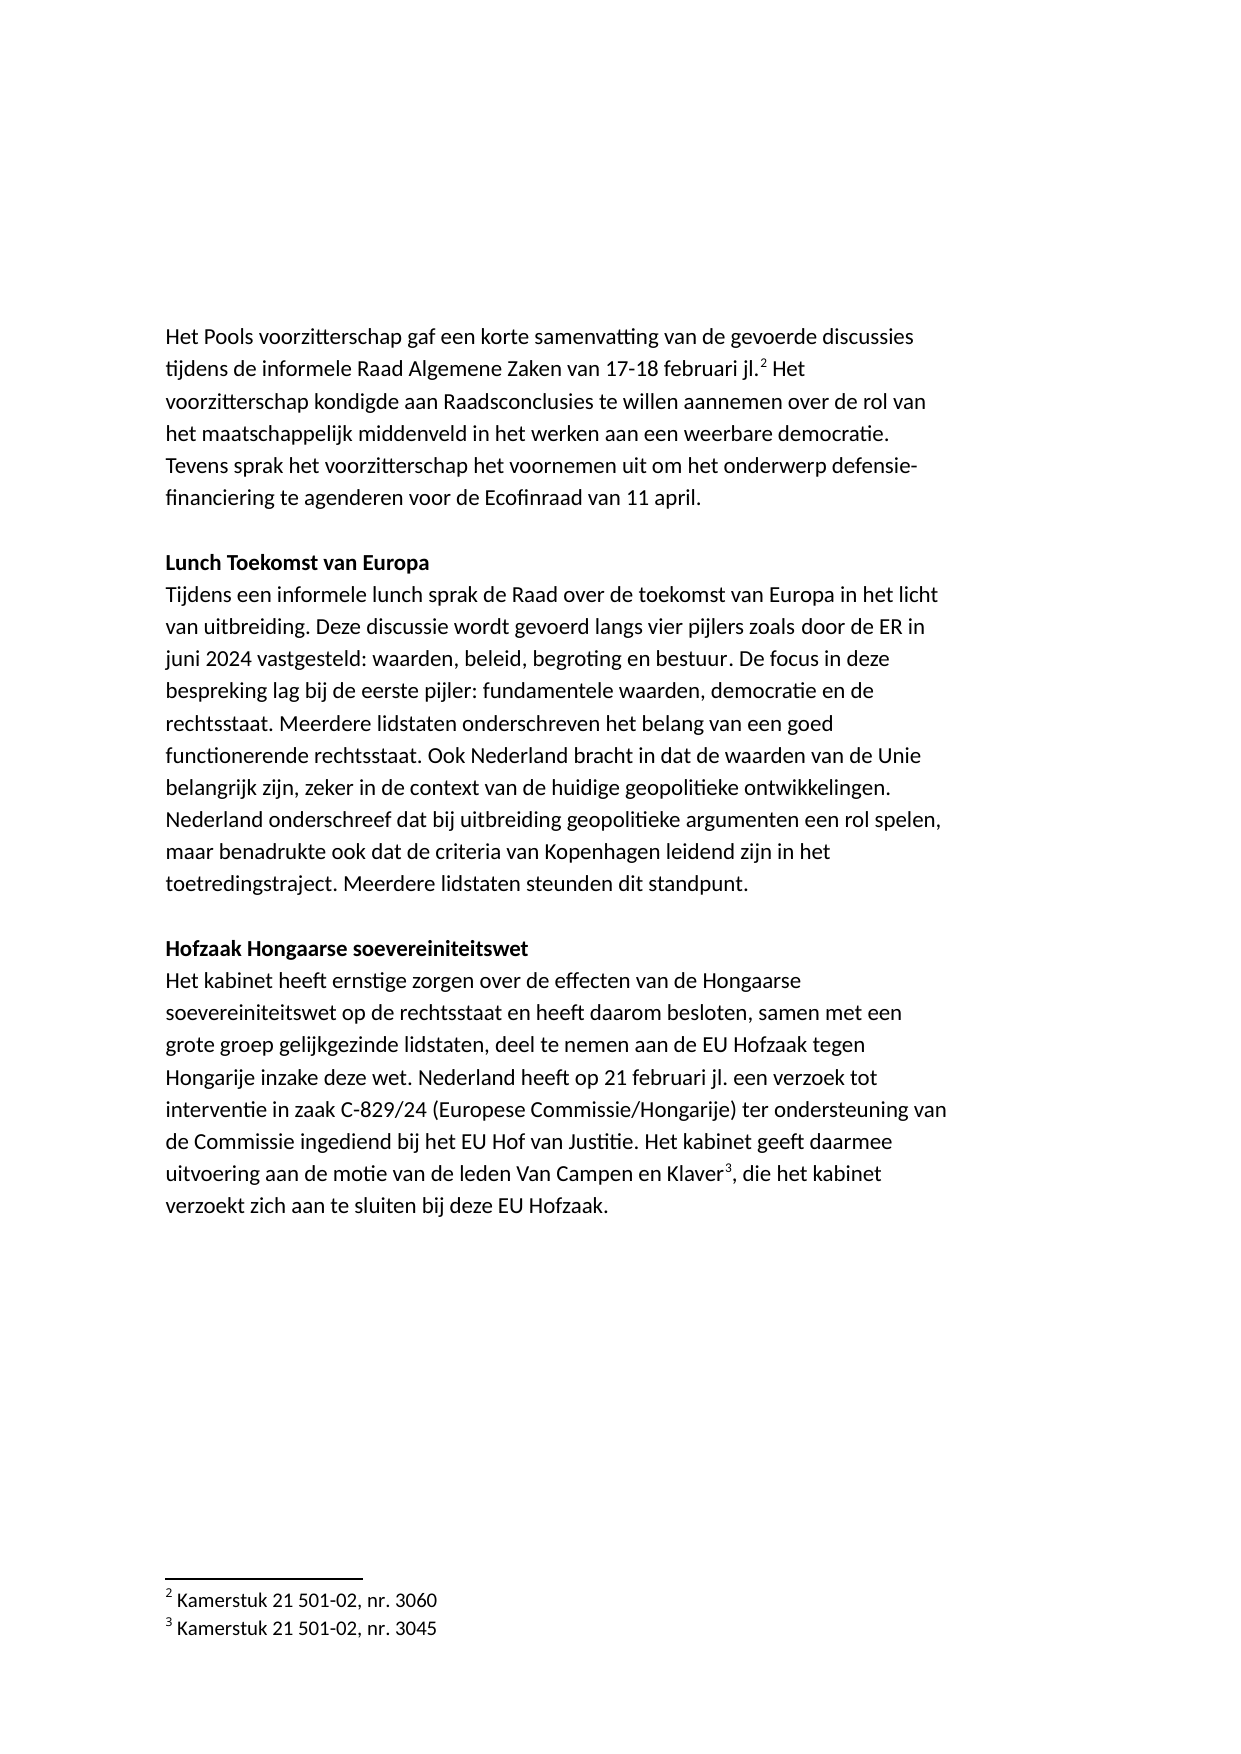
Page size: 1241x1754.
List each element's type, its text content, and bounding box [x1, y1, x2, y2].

text Lunch Toekomst van Europa [165, 548, 951, 576]
text Tijdens een informele lunch sprak de Raad over de toekomst van Europa in het licht van uitbreiding. Deze discussie wordt gevoerd langs vier pijlers zoals door de ER in juni 2024 vastgesteld: waarden, beleid, begroting en bestuur. De focus in deze bespreking lag bij de eerste pijler: fundamentele waarden, democratie en de rechtsstaat. Meerdere lidstaten onderschreven het belang van een goed functionerende rechtsstaat. Ook Nederland bracht in dat de waarden van de Unie belangrijk zijn, zeker in de context van de huidige geopolitieke ontwikkelingen. Nederland onderschreef dat bij uitbreiding geopolitieke argumenten een rol spelen, maar benadrukte ook dat de criteria van Kopenhagen leidend zijn in het toetredingstraject. Meerdere lidstaten steunden dit standpunt. [165, 580, 951, 898]
text Hofzaak Hongaarse soevereiniteitswet [165, 934, 951, 962]
text Het kabinet heeft ernstige zorgen over de effecten van de Hongaarse soevereiniteitswet op de rechtsstaat en heeft daarom besloten, samen met een grote groep gelijkgezinde lidstaten, deel te nemen aan de EU Hofzaak tegen Hongarije inzake deze wet. Nederland heeft op 21 februari jl. een verzoek tot interventie in zaak C-829/24 (Europese Commissie/Hongarije) ter ondersteuning van de Commissie ingediend bij het EU Hof van Justitie. Het kabinet geeft daarmee uitvoering aan de motie van de leden Van Campen en Klaver, die het kabinet verzoekt zich aan te sluiten bij deze EU Hofzaak. [165, 966, 951, 1219]
text Het Pools voorzitterschap gaf een korte samenvatting van de gevoerde discussies tijdens de informele Raad Algemene Zaken van 17-18 februari jl. Het voorzitterschap kondigde aan Raadsconclusies te willen aannemen over de rol van het maatschappelijk middenveld in het werken aan een weerbare democratie. Tevens sprak het voorzitterschap het voornemen uit om het onderwerp defensie-financiering te agenderen voor de Ecofinraad van 11 april. [165, 322, 951, 511]
